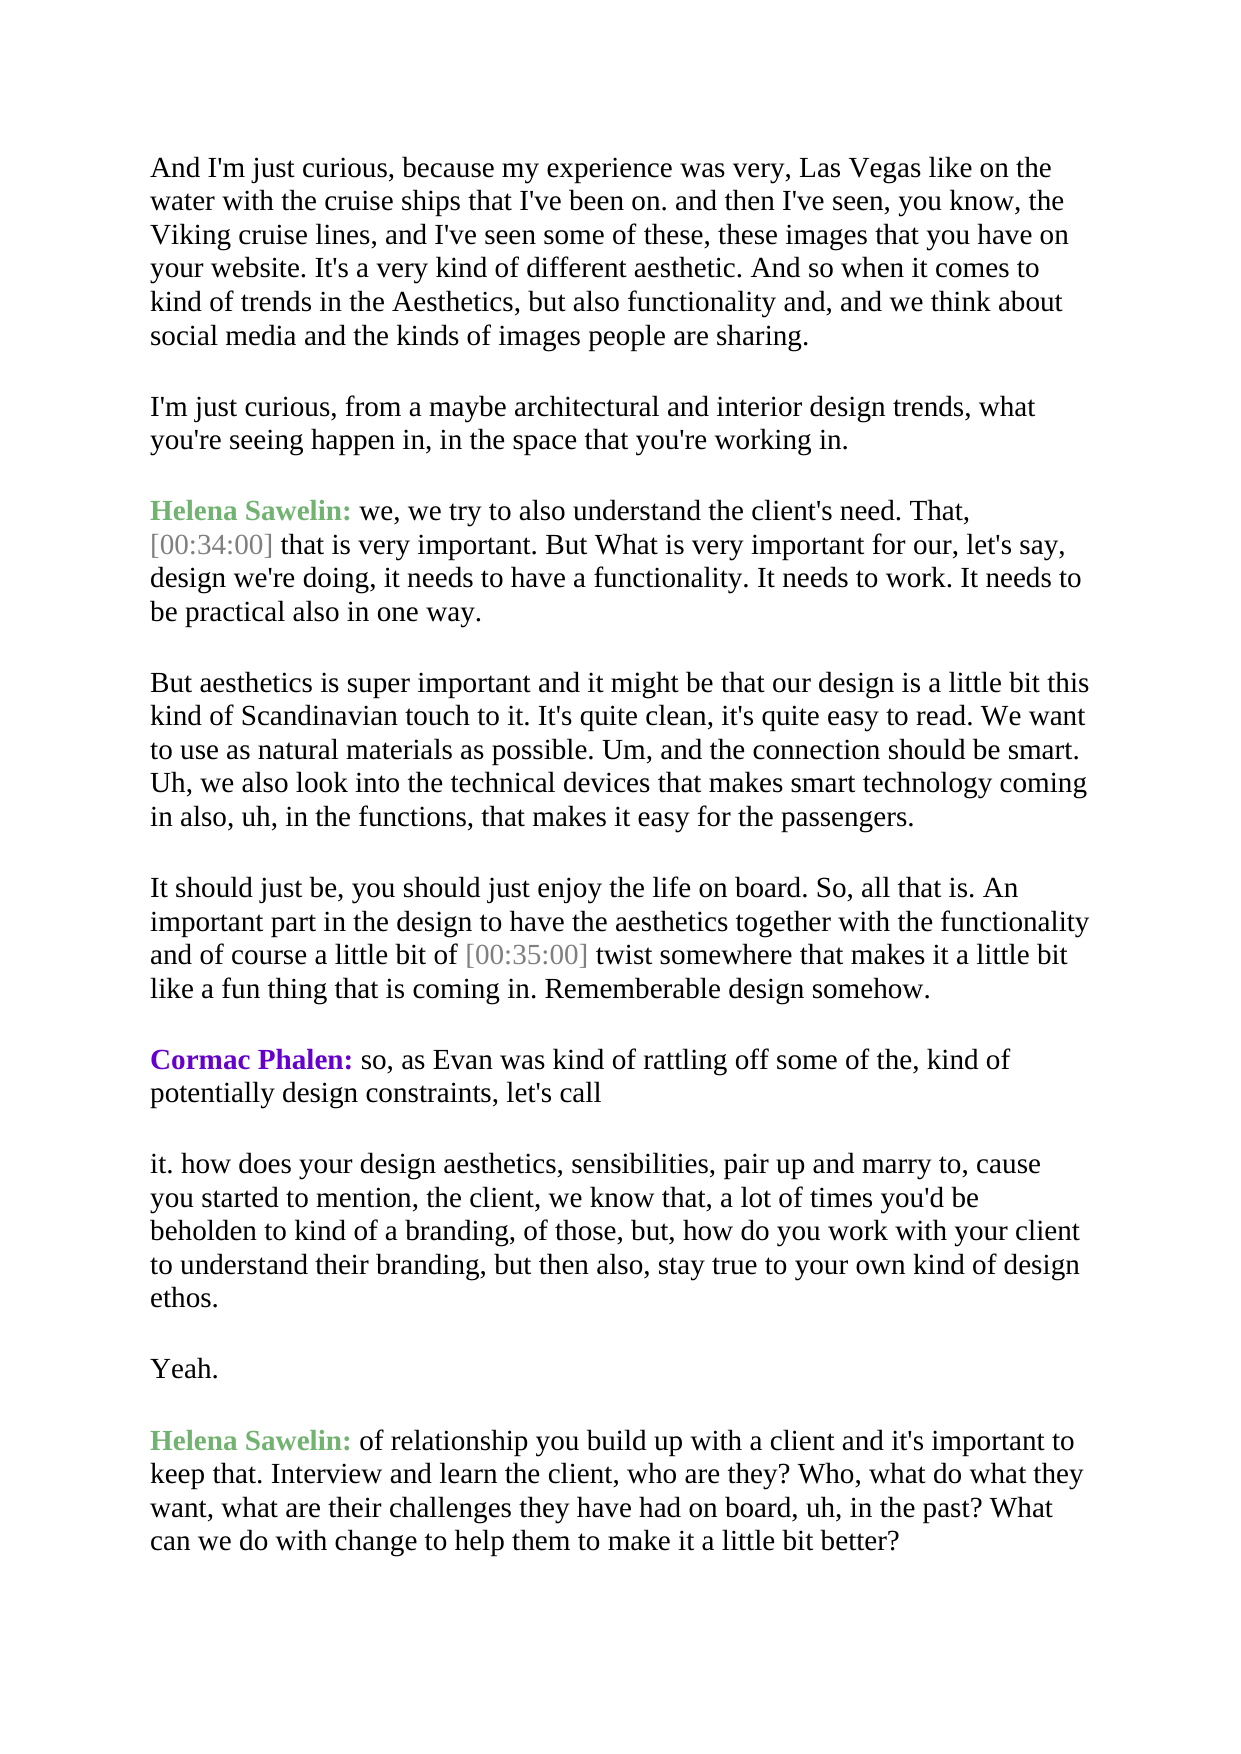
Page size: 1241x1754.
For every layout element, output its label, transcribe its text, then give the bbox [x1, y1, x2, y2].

text Helena Sawelin: we, we try to also understand the client's need. That, [00:34:00] that is very important. But What is very important for our, let's say, design we're doing, it needs to have a functionality. It needs to work. It needs to be practical also in one way. [150, 493, 1090, 627]
text I'm just curious, from a maybe architectural and interior design trends, what you're seeing happen in, in the space that you're working in. [150, 389, 1090, 456]
text Helena Sawelin: of relationship you build up with a client and it's important to keep that. Interview and learn the client, who are they? Who, what do what they want, what are their challenges they have had on board, uh, in the past? What can we do with change to help them to make it a little bit better? [150, 1423, 1090, 1557]
text But aesthetics is super important and it might be that our design is a little bit this kind of Scandinavian touch to it. It's quite clean, it's quite easy to read. We want to use as natural materials as possible. Um, and the connection should be smart. Uh, we also look into the technical devices that makes smart technology coming in also, uh, in the functions, that makes it easy for the passengers. [150, 665, 1090, 833]
text it. how does your design aesthetics, sensibilities, pair up and marry to, cause you started to mention, the client, we know that, a lot of times you'd be beholden to kind of a branding, of those, but, how do you work with your client to understand their branding, but then also, stay true to your own kind of design ethos. [150, 1146, 1090, 1314]
text Yeah. [150, 1352, 1090, 1385]
text Cormac Phalen: so, as Evan was kind of rattling off some of the, kind of potentially design constraints, let's call [150, 1042, 1090, 1109]
text And I'm just curious, because my experience was very, Las Vegas like on the water with the cruise ships that I've been on. and then I've seen, you know, the Viking cruise lines, and I've seen some of these, these images that you have on your website. It's a very kind of different aesthetic. And so when it comes to kind of trends in the Aesthetics, but also functionality and, and we think about social media and the kinds of images people are sharing. [150, 150, 1090, 351]
text It should just be, you should just enjoy the life on board. So, all that is. An important part in the design to have the aesthetics together with the functionality and of course a little bit of [00:35:00] twist somewhere that makes it a little bit like a fun thing that is coming in. Rememberable design somehow. [150, 870, 1090, 1004]
